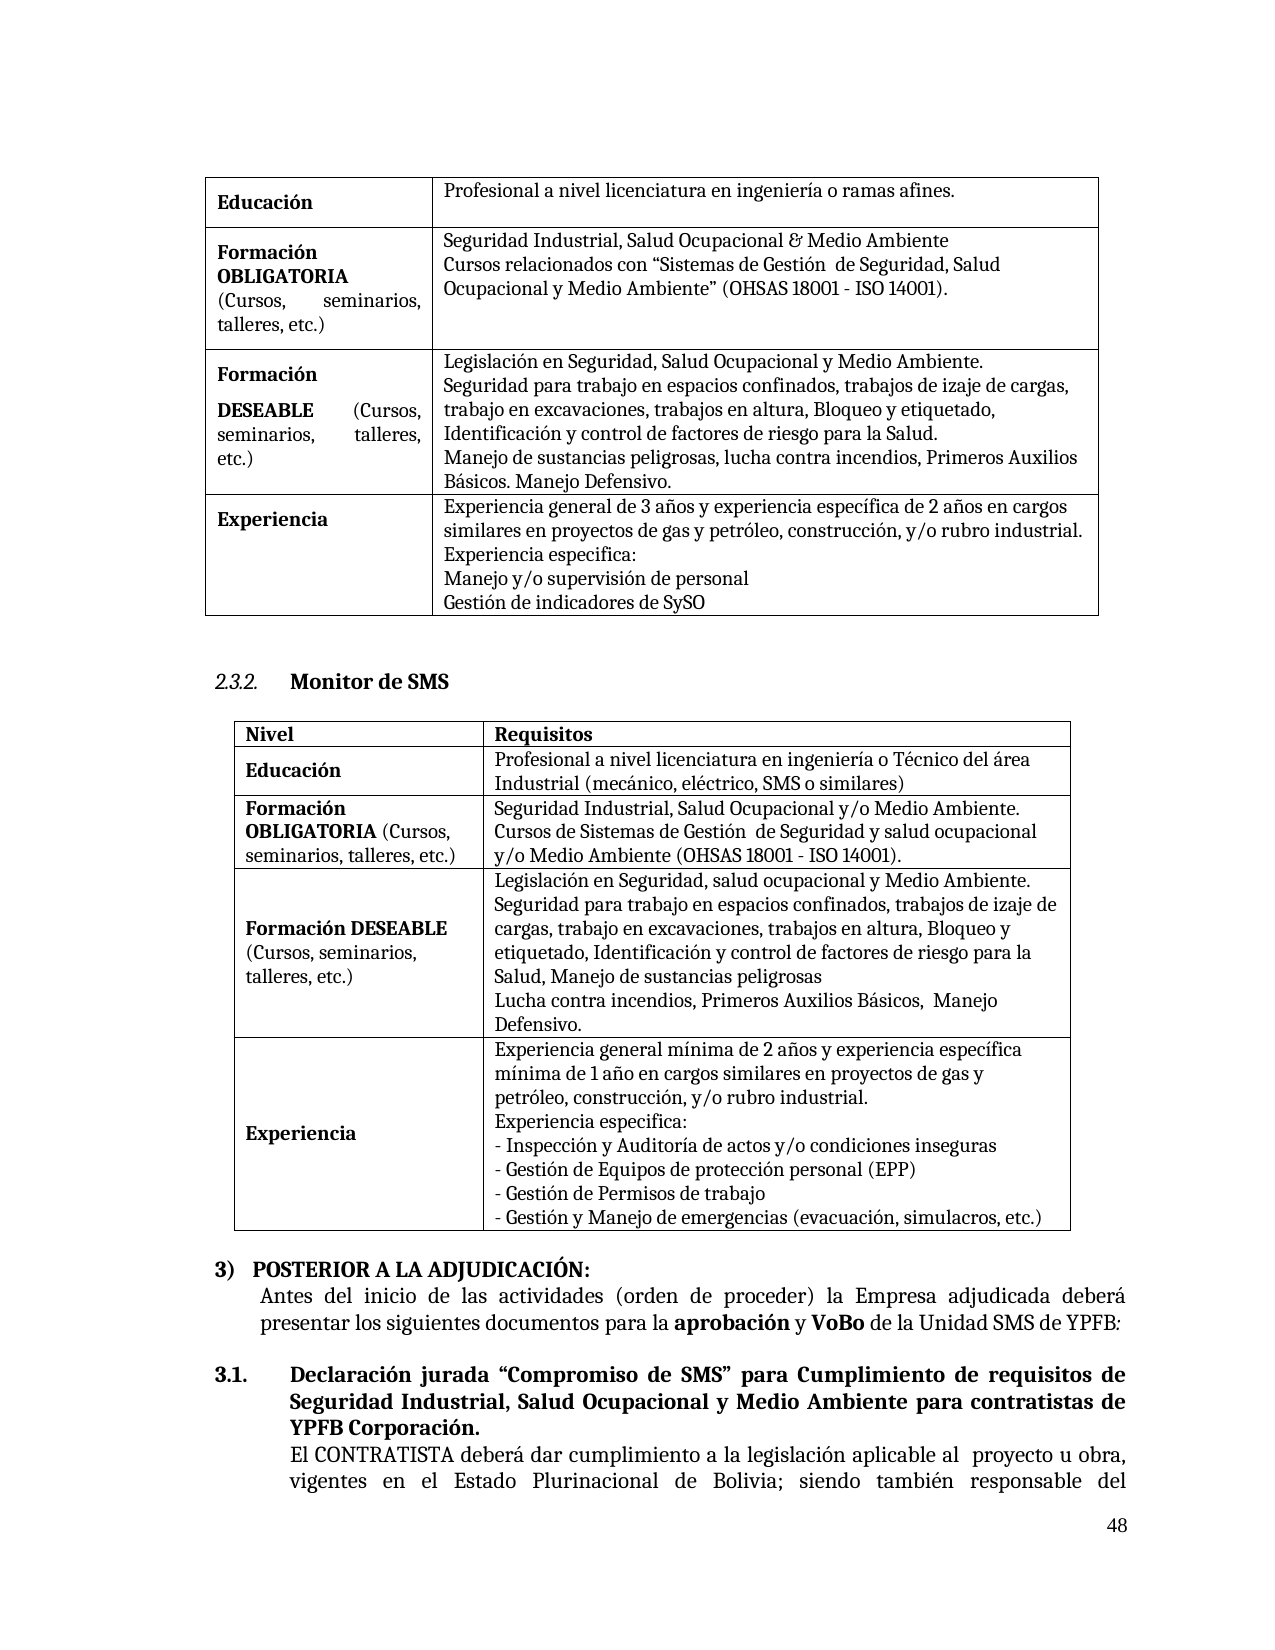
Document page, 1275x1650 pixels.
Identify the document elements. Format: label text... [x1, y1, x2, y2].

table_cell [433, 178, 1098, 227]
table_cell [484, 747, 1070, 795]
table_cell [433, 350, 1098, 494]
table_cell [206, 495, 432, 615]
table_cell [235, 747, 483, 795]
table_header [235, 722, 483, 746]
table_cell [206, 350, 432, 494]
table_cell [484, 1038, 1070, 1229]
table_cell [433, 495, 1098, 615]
list POSTERIOR A LA ADJUDICACIÓN: [215, 1257, 1127, 1283]
list Monitor de SMS [215, 668, 1127, 695]
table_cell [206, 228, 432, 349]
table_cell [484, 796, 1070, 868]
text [290, 1441, 1127, 1494]
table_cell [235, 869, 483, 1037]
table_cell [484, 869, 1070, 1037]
text Antes del inicio de las actividades (orden de proceder) la Empresa adjudicada deberá presentar los siguientes documentos para la aprobación y VoBo de la Unidad SMS de YPFB: [260, 1283, 1127, 1336]
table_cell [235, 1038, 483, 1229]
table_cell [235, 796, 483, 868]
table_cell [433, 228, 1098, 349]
list Declaración jurada “Compromiso de SMS” para Cumplimiento de requisitos de Seguridad Industrial, Salud Ocupacional y Medio Ambiente para contratistas de YPFB Corporación. [215, 1362, 1127, 1441]
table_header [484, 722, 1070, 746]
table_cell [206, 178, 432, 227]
